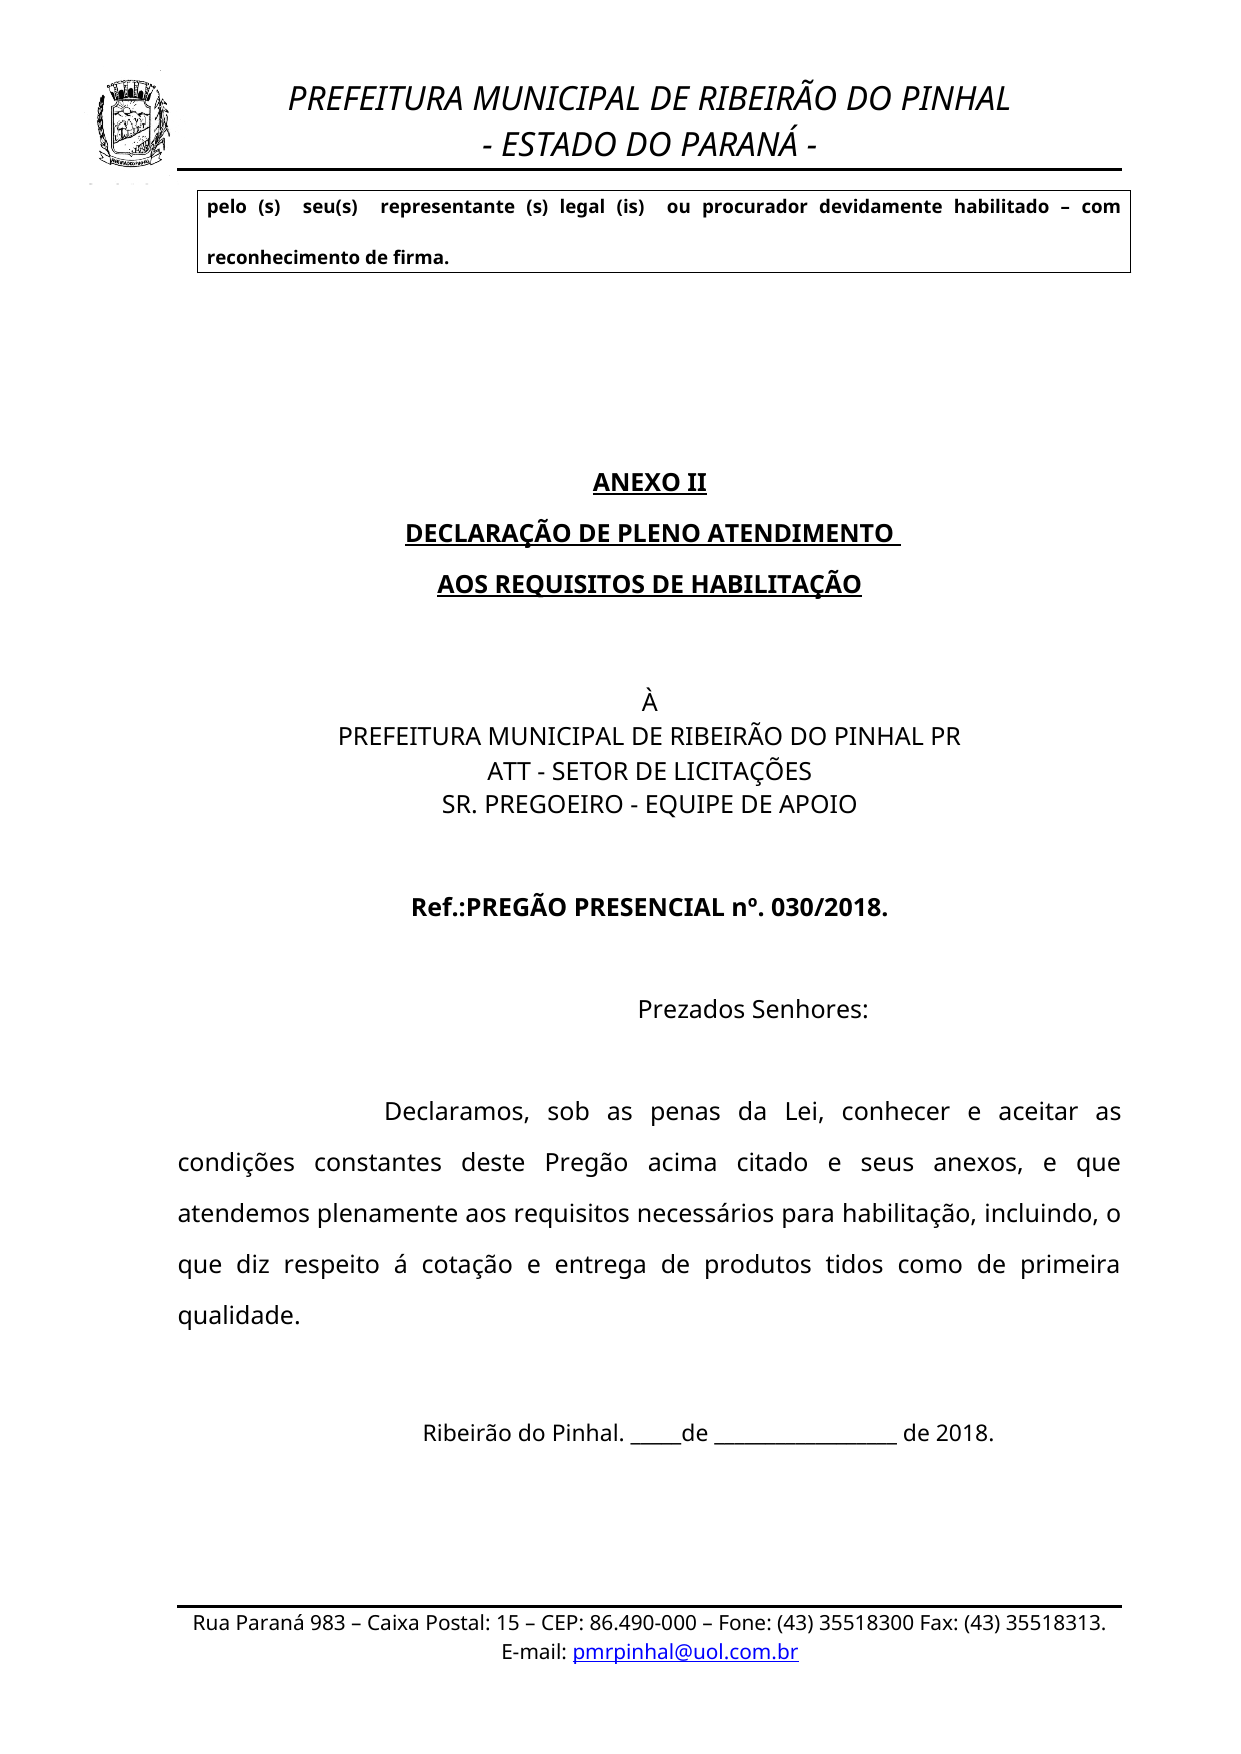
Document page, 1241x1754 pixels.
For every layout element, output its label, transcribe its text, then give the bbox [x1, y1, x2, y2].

text PREFEITURA MUNICIPAL DE RIBEIRÃO DO PINHAL PR [177, 719, 1122, 753]
text ATT - SETOR DE LICITAÇÕES [177, 753, 1122, 787]
text Prezados Senhores: [177, 992, 1122, 1026]
picture [83, 65, 186, 185]
title DECLARAÇÃO DE PLENO ATENDIMENTO [177, 515, 1122, 549]
text Ref.:PREGÃO PRESENCIAL nº. 030/2018. [177, 889, 1122, 923]
title AOS REQUISITOS DE HABILITAÇÃO [177, 566, 1122, 600]
text Ribeirão do Pinhal. _____de __________________ de 2018. [295, 1417, 1122, 1448]
title ANEXO II [177, 464, 1122, 498]
text SR. PREGOEIRO - EQUIPE DE APOIO [177, 787, 1122, 821]
text À [177, 685, 1122, 719]
text Declaramos, sob as penas da Lei, conhecer e aceitar as condições constantes deste Pregão acima citado e seus anexos, e que atendemos plenamente aos requisitos necessários para habilitação, incluindo, o que diz respeito á cotação e entrega de produtos tidos como de primeira qualidade. [177, 1094, 1122, 1332]
